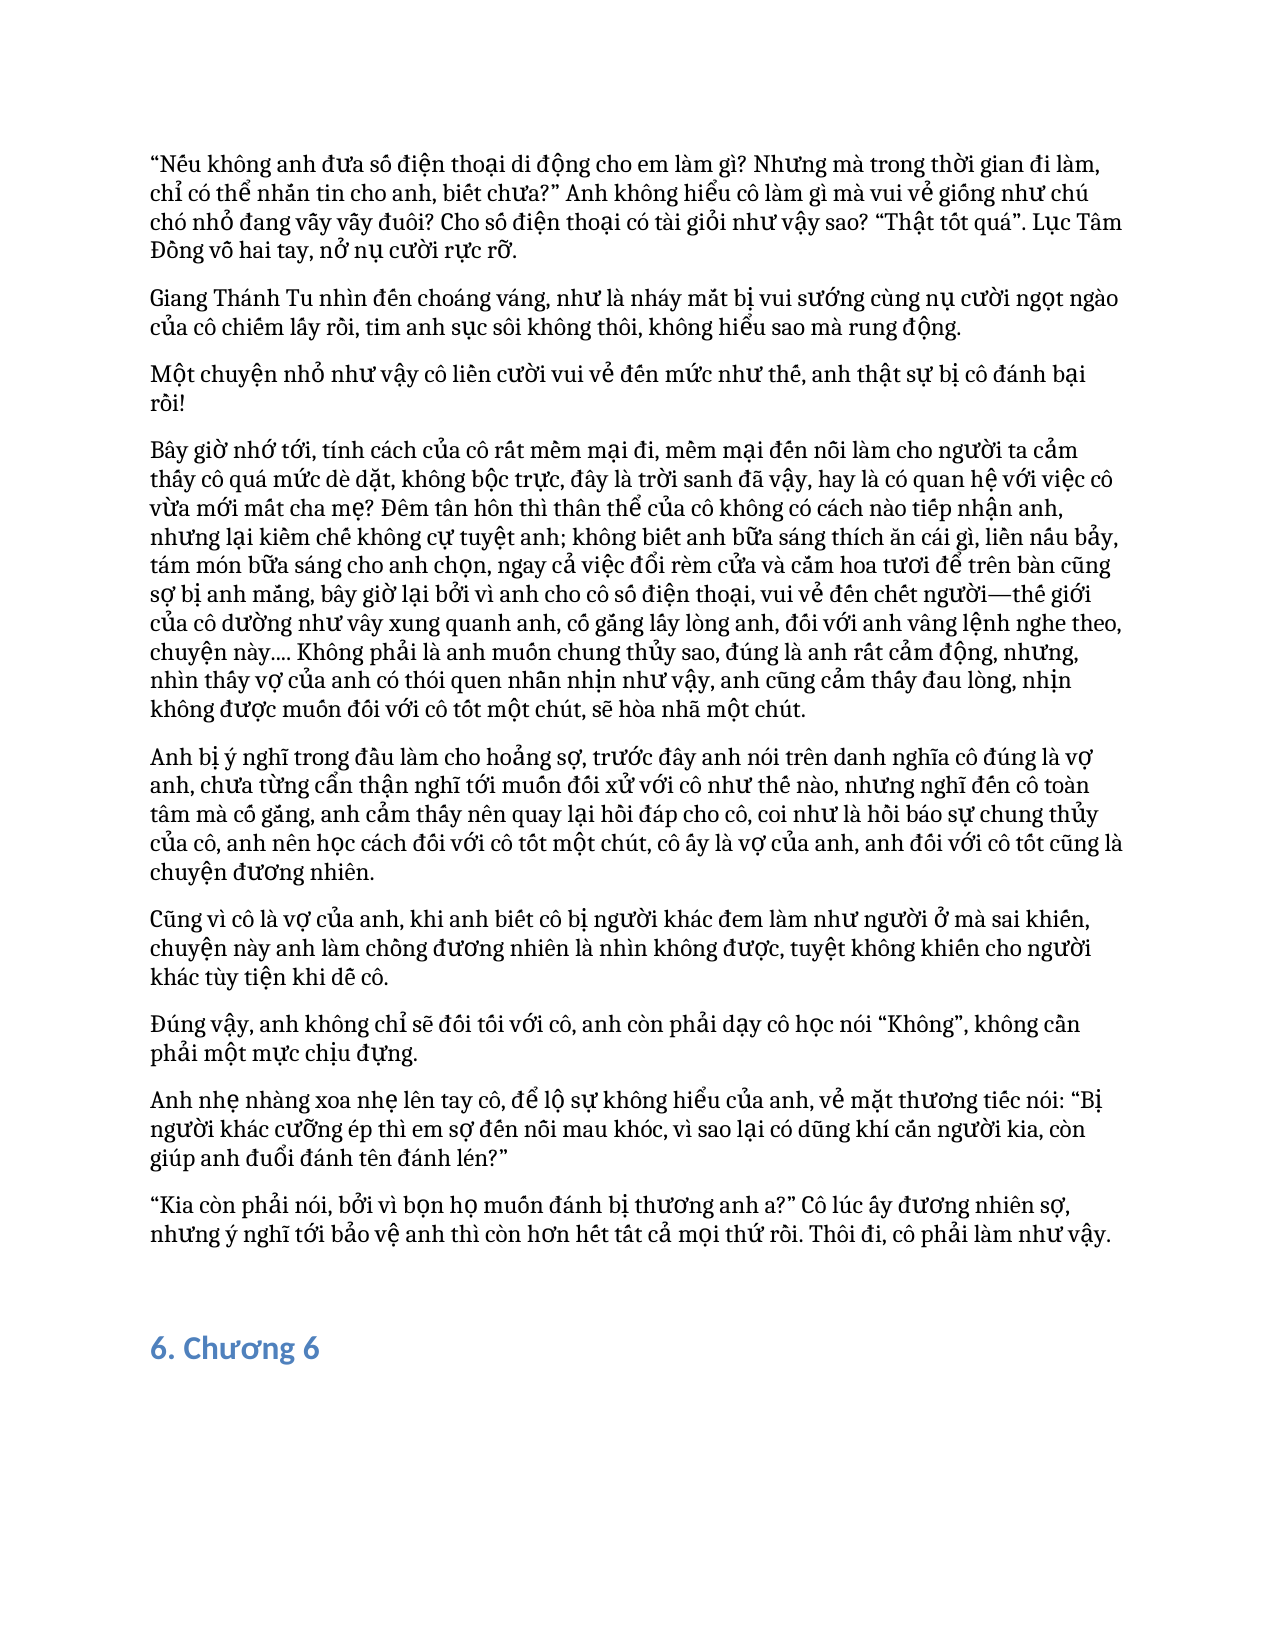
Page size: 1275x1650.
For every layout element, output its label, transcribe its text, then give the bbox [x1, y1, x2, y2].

text “Kia còn phải nói, bởi vì bọn họ muốn đánh bị thương anh a?” Cô lúc ấy đương nhiên sợ, nhưng ý nghĩ tới bảo vệ anh thì còn hơn hết tất cả mọi thứ rồi. Thôi đi, cô phải làm như vậy. [150, 1191, 1125, 1306]
text Bây giờ nhớ tới, tính cách của cô rất mềm mại đi, mềm mại đến nỗi làm cho người ta cảm thấy cô quá mức dè dặt, không bộc trực, đây là trời sanh đã vậy, hay là có quan hệ với việc cô vừa mới mất cha mẹ? Đêm tân hôn thì thân thể của cô không có cách nào tiếp nhận anh, nhưng lại kiềm chế không cự tuyệt anh; không biết anh bữa sáng thích ăn cái gì, liền nấu bảy, tám món bữa sáng cho anh chọn, ngay cả việc đổi rèm cửa và cắm hoa tươi để trên bàn cũng sợ bị anh mắng, bây giờ lại bởi vì anh cho cô số điện thoại, vui vẻ đến chết người—thế giới của cô dường như vây xung quanh anh, cố gắng lấy lòng anh, đối với anh vâng lệnh nghe theo, chuyện này.... Không phải là anh muốn chung thủy sao, đúng là anh rất cảm động, nhưng, nhìn thấy vợ của anh có thói quen nhẫn nhịn như vậy, anh cũng cảm thấy đau lòng, nhịn không được muốn đối với cô tốt một chút, sẽ hòa nhã một chút. [150, 436, 1125, 724]
text Đúng vậy, anh không chỉ sẽ đối tối với cô, anh còn phải dạy cô học nói “Không”, không cần phải một mực chịu đựng. [150, 1010, 1125, 1067]
text “Nếu không anh đưa số điện thoại di động cho em làm gì? Nhưng mà trong thời gian đi làm, chỉ có thể nhắn tin cho anh, biết chưa?” Anh không hiểu cô làm gì mà vui vẻ giống như chú chó nhỏ đang vẫy vẫy đuôi? Cho số điện thoại có tài giỏi như vậy sao? “Thật tốt quá”. Lục Tâm Đồng vỗ hai tay, nở nụ cười rực rỡ. [150, 150, 1125, 265]
text Anh nhẹ nhàng xoa nhẹ lên tay cô, để lộ sự không hiểu của anh, vẻ mặt thương tiếc nói: “Bị người khác cưỡng ép thì em sợ đến nỗi mau khóc, vì sao lại có dũng khí cắn người kia, còn giúp anh đuổi đánh tên đánh lén?” [150, 1086, 1125, 1172]
text Cũng vì cô là vợ của anh, khi anh biết cô bị người khác đem làm như người ở mà sai khiến, chuyện này anh làm chồng đương nhiên là nhìn không được, tuyệt không khiến cho người khác tùy tiện khi dễ cô. [150, 905, 1125, 991]
text Giang Thánh Tu nhìn đến choáng váng, như là nháy mắt bị vui sướng cùng nụ cười ngọt ngào của cô chiếm lấy rồi, tim anh sục sôi không thôi, không hiểu sao mà rung động. [150, 284, 1125, 341]
text Một chuyện nhỏ như vậy cô liền cười vui vẻ đến mức như thế, anh thật sự bị cô đánh bại rồi! [150, 360, 1125, 417]
subtitle 6. Chương 6 [150, 1327, 1125, 1368]
text Anh bị ý nghĩ trong đầu làm cho hoảng sợ, trước đây anh nói trên danh nghĩa cô đúng là vợ anh, chưa từng cẩn thận nghĩ tới muốn đối xử với cô như thế nào, nhưng nghĩ đến cô toàn tâm mà cố gắng, anh cảm thấy nên quay lại hồi đáp cho cô, coi như là hồi báo sự chung thủy của cô, anh nên học cách đối với cô tốt một chút, cô ấy là vợ của anh, anh đối với cô tốt cũng là chuyện đương nhiên. [150, 742, 1125, 886]
